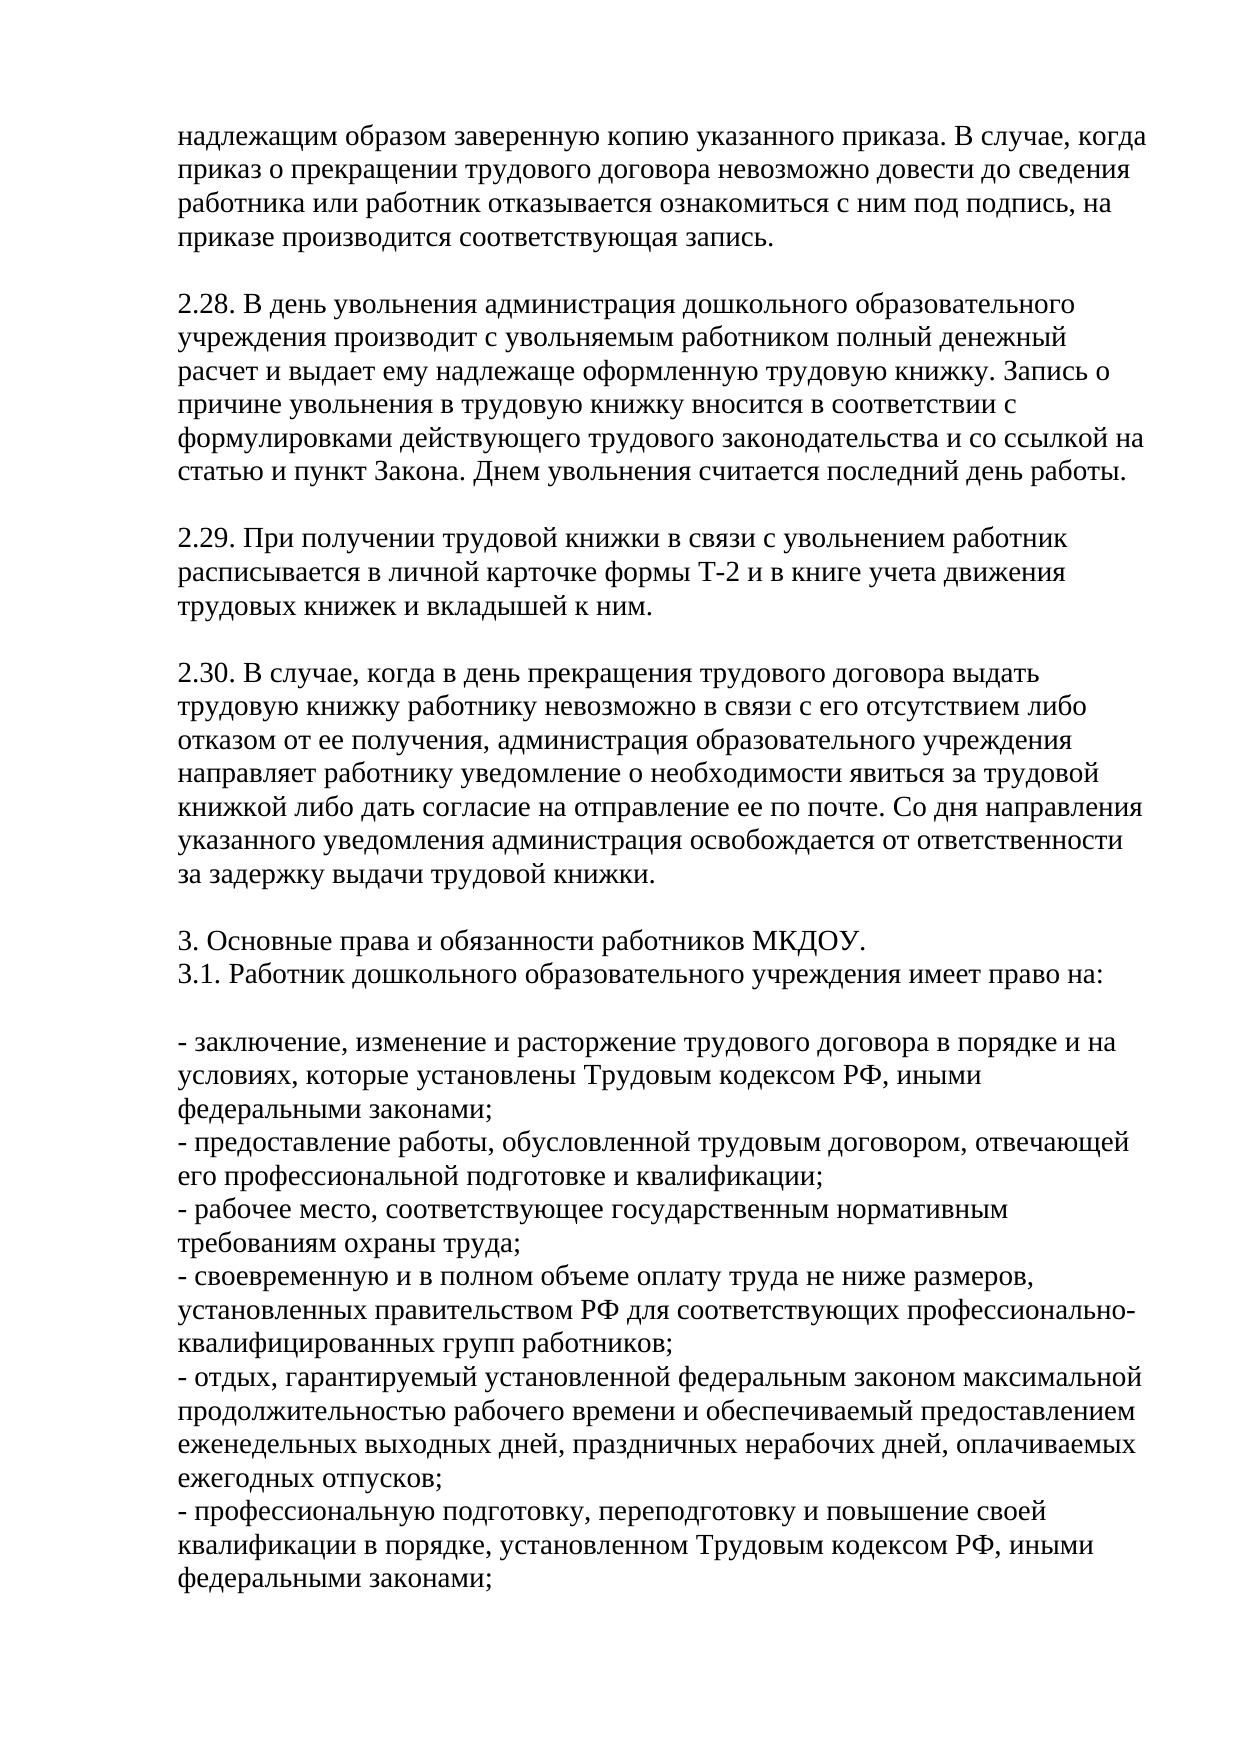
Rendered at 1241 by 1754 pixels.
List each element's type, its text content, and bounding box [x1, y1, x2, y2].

text - заключение, изменение и расторжение трудового договора в порядке и на условиях, которые установлены Трудовым кодексом РФ, иными федеральными законами; [177, 1024, 1152, 1124]
text 2.28. В день увольнения администрация дошкольного образовательного учреждения производит с увольняемым работником полный денежный расчет и выдает ему надлежаще оформленную трудовую книжку. Запись о причине увольнения в трудовую книжку вносится в соответствии с формулировками действующего трудового законодательства и со ссылкой на статью и пункт Закона. Днем увольнения считается последний день работы. [177, 286, 1152, 487]
text 2.30. В случае, когда в день прекращения трудового договора выдать трудовую книжку работнику невозможно в связи с его отсутствием либо отказом от ее получения, администрация образовательного учреждения направляет работнику уведомление о необходимости явиться за трудовой книжкой либо дать согласие на отправление ее по почте. Со дня направления указанного уведомления администрация освобождается от ответственности за задержку выдачи трудовой книжки. [177, 655, 1152, 889]
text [177, 118, 1152, 252]
text 2.29. При получении трудовой книжки в связи с увольнением работник расписывается в личной карточке формы Т-2 и в книге учета движения трудовых книжек и вкладышей к ним. [177, 521, 1152, 621]
text - отдых, гарантируемый установленной федеральным законом максимальной продолжительностью рабочего времени и обеспечиваемый предоставлением еженедельных выходных дней, праздничных нерабочих дней, оплачиваемых ежегодных отпусков; [177, 1359, 1152, 1493]
text - рабочее место, соответствующее государственным нормативным требованиям охраны труда; [177, 1191, 1152, 1258]
text - своевременную и в полном объеме оплату труда не ниже размеров, установленных правительством РФ для соответствующих профессионально-квалифицированных групп работников; [177, 1258, 1152, 1359]
text - предоставление работы, обусловленной трудовым договором, отвечающей его профессиональной подготовке и квалификации; [177, 1124, 1152, 1191]
text 3. Основные права и обязанности работников МКДОУ. [177, 923, 1152, 957]
text - профессиональную подготовку, переподготовку и повышение своей квалификации в порядке, установленном Трудовым кодексом РФ, иными федеральными законами; [177, 1493, 1152, 1594]
text 3.1. Работник дошкольного образовательного учреждения имеет право на: [177, 957, 1152, 990]
